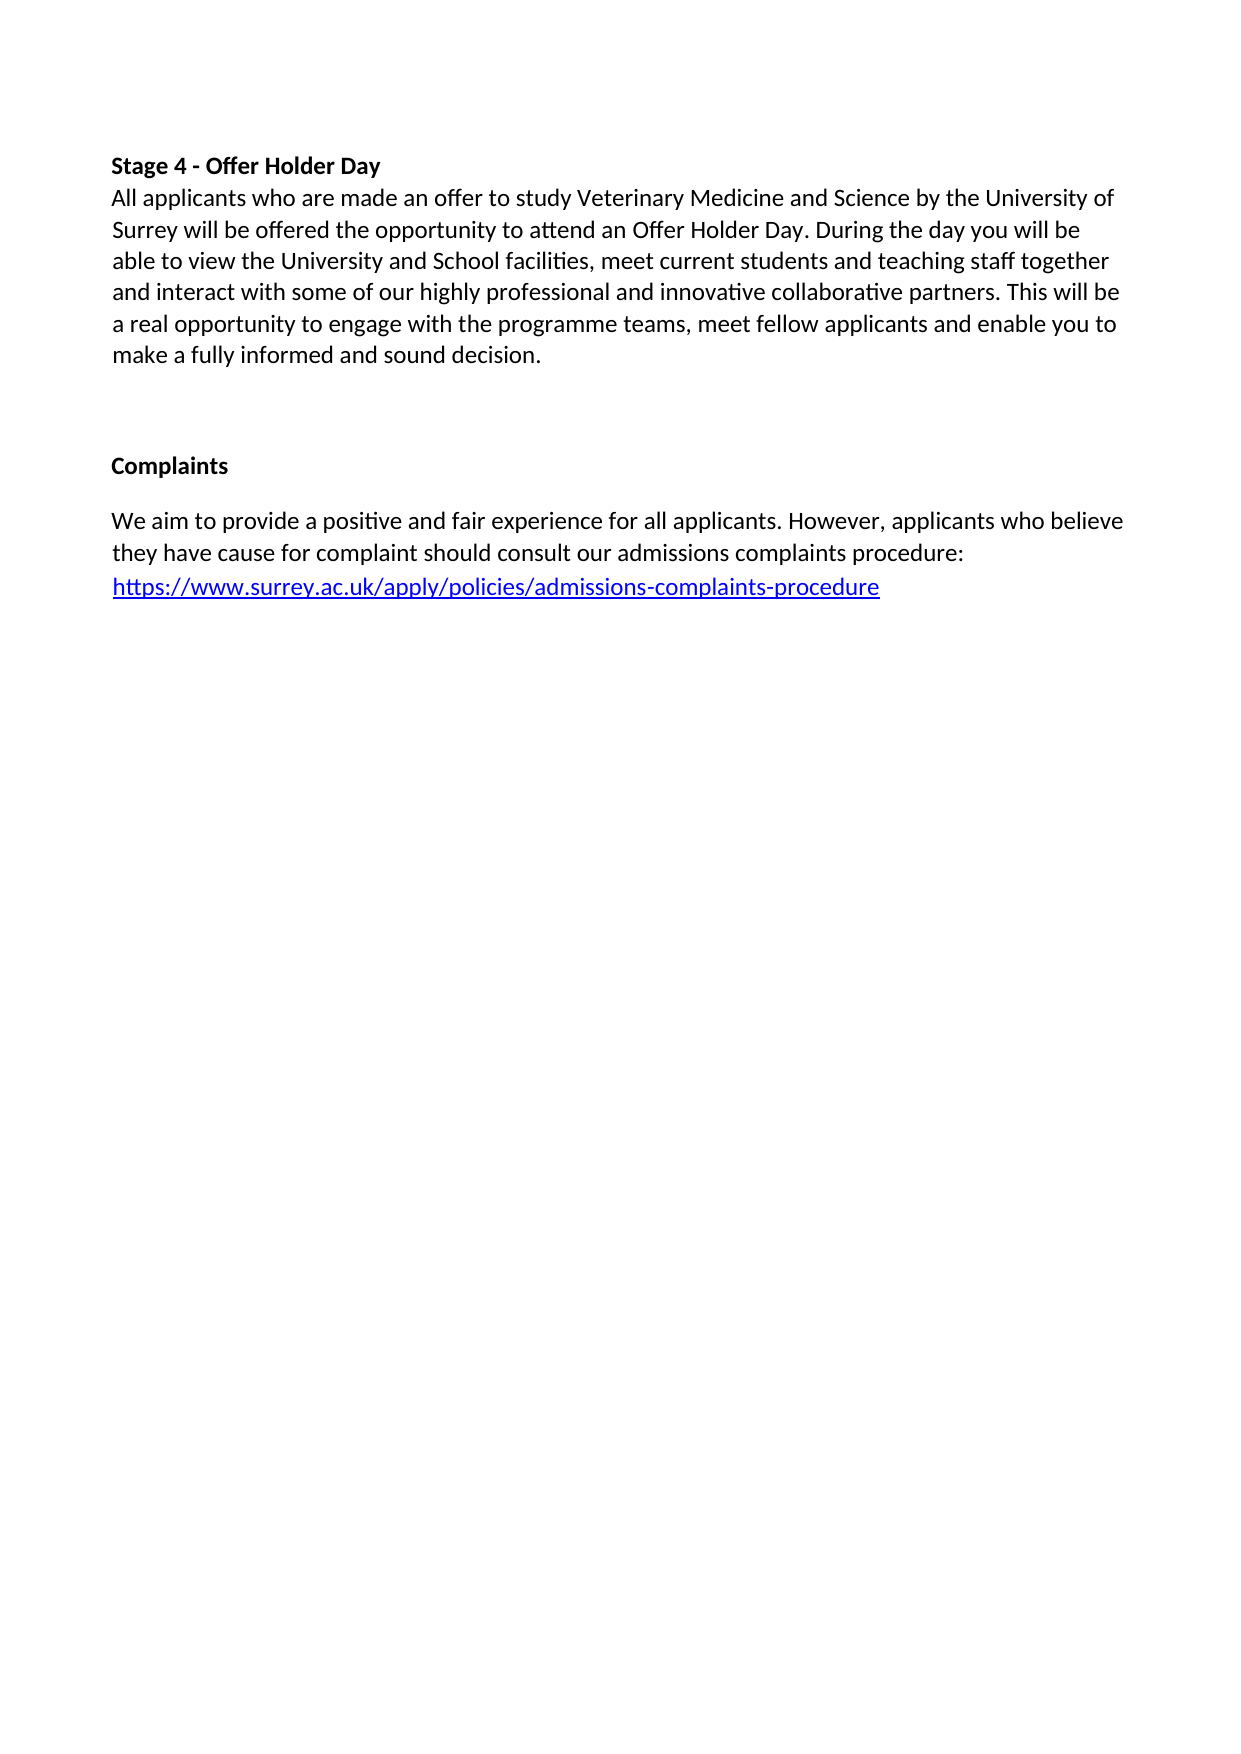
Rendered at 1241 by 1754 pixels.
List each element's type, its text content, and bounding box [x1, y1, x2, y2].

subtitle Complaints [111, 450, 1128, 481]
text We aim to provide a positive and fair experience for all applicants. However, applicants who believe they have cause for complaint should consult our admissions complaints procedure: [111, 505, 1128, 567]
text All applicants who are made an offer to study Veterinary Medicine and Science by the University of Surrey will be offered the opportunity to attend an Offer Holder Day. During the day you will be able to view the University and School facilities, meet current students and teaching staff together and interact with some of our highly professional and innovative collaborative partners. This will be a real opportunity to engage with the programme teams, meet fellow applicants and enable you to make a fully informed and sound decision. [111, 182, 1128, 370]
text https://www.surrey.ac.uk/apply/policies/admissions-complaints-procedure [112, 571, 1128, 602]
subtitle Stage 4 - Offer Holder Day [111, 150, 1128, 181]
